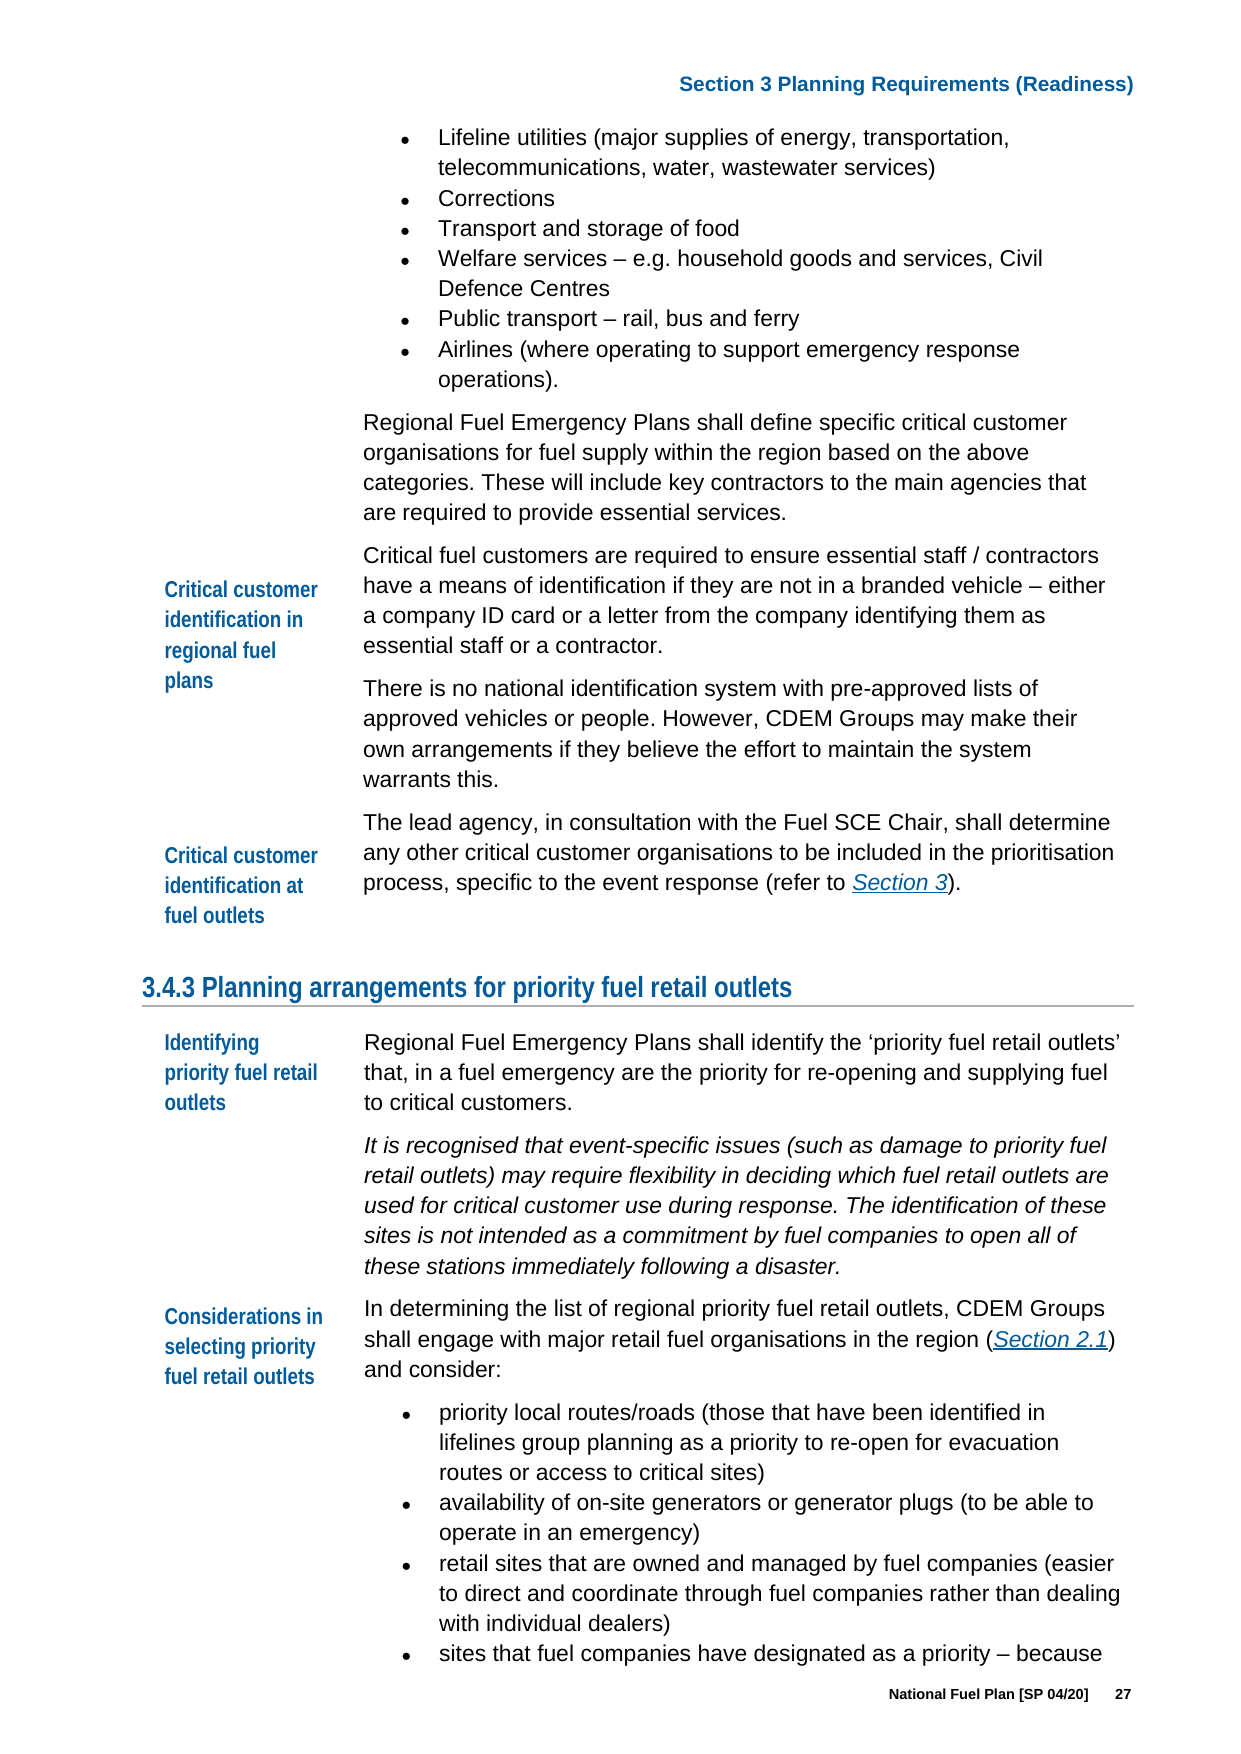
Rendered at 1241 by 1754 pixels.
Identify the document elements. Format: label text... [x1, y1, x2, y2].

subtitle Planning arrangements for priority fuel retail outlets [142, 970, 1134, 1005]
